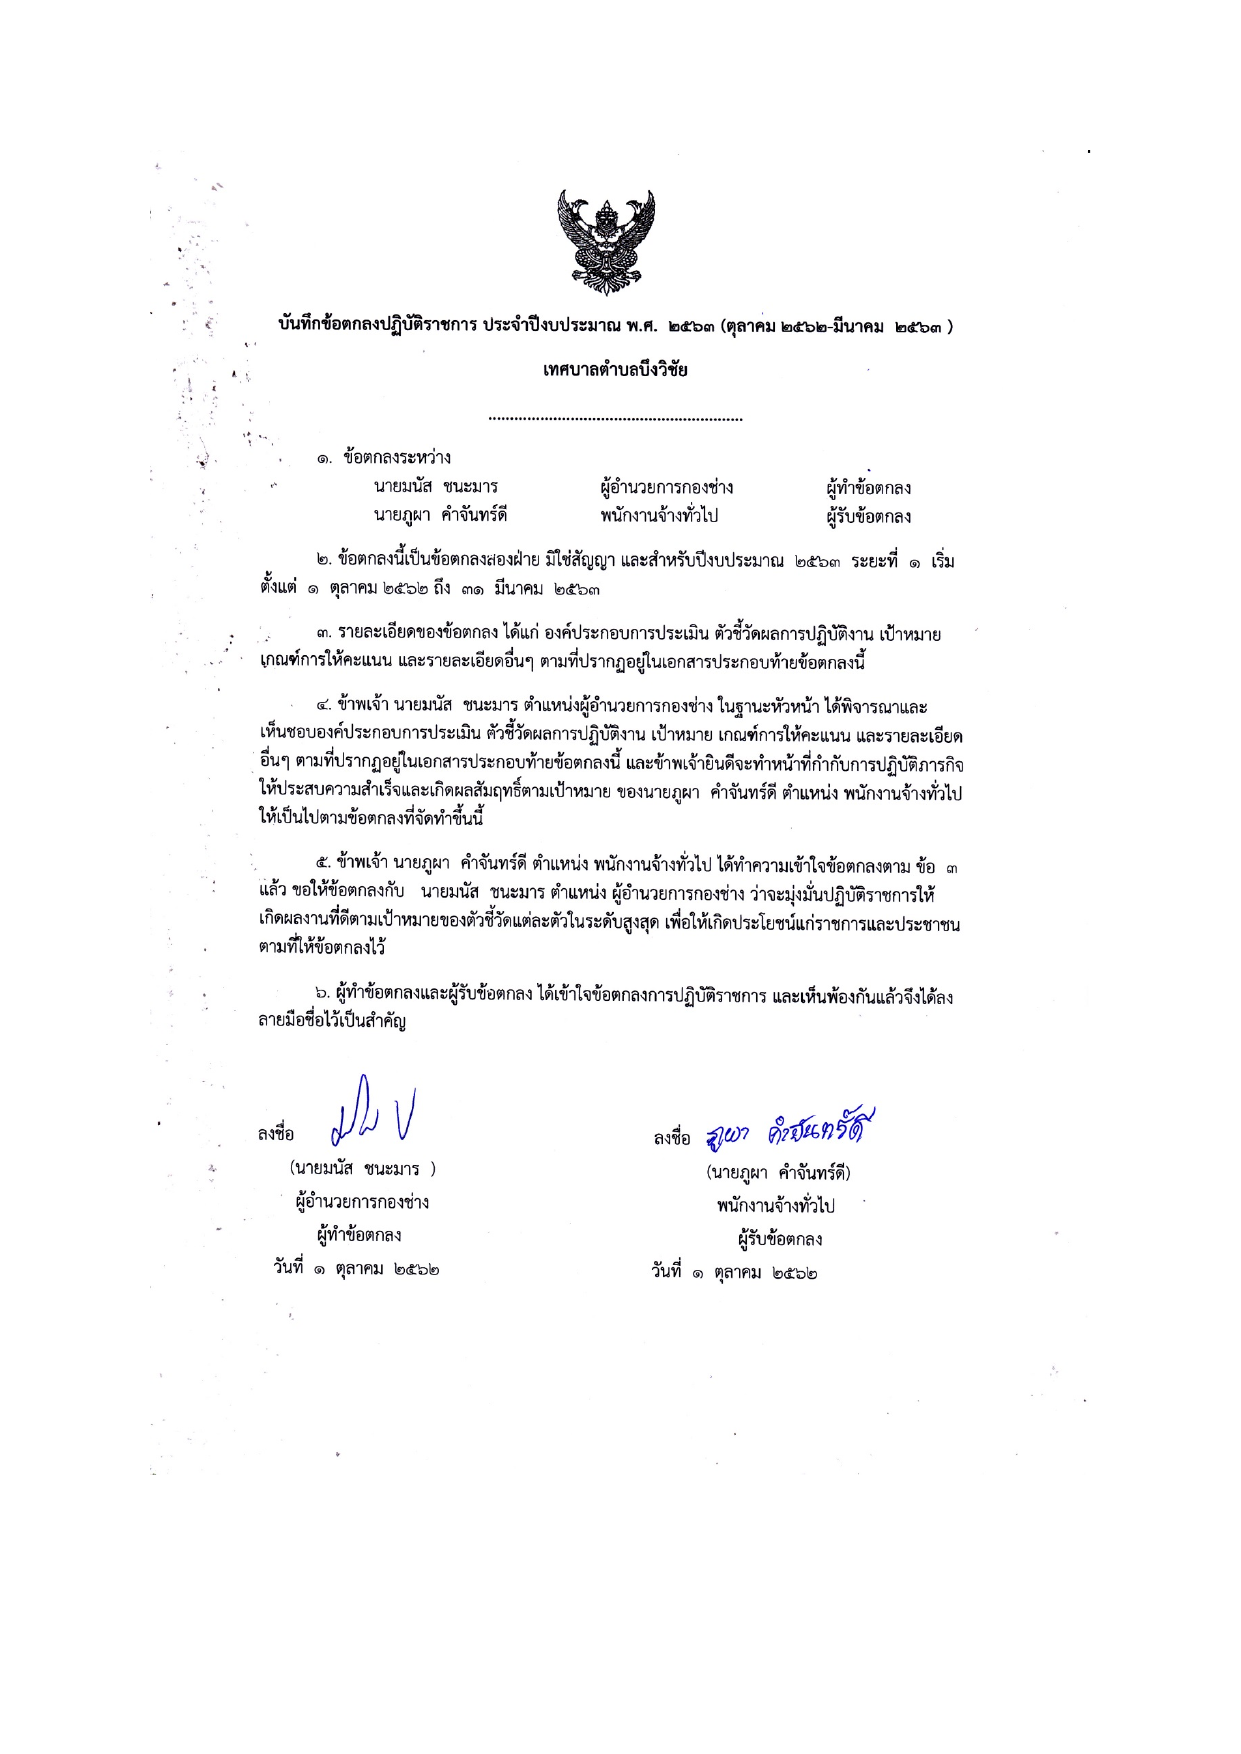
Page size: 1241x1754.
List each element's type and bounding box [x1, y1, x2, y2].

picture [150, 150, 1091, 1475]
